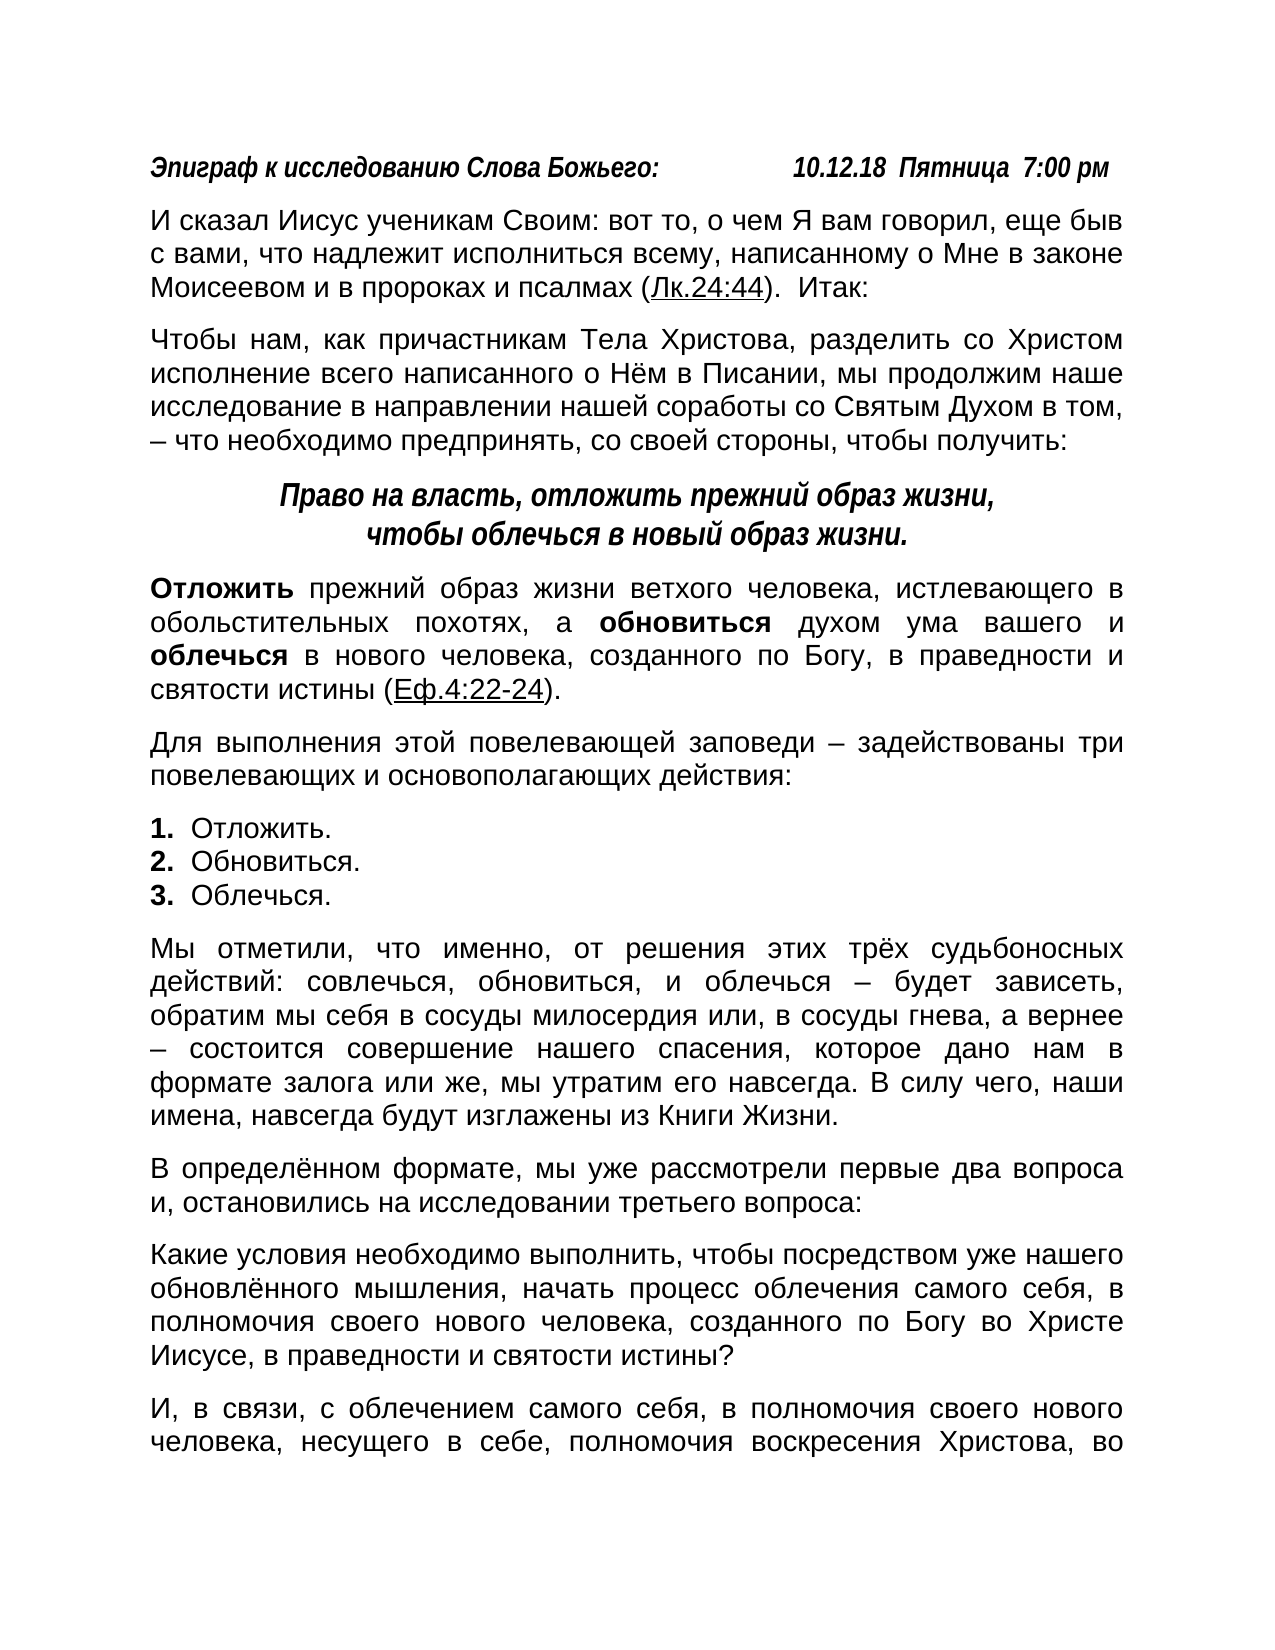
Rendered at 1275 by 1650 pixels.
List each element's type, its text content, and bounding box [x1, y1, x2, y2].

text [150, 1391, 1125, 1458]
text В определённом формате, мы уже рассмотрели первые два вопроса и, остановились на исследовании третьего вопроса: [150, 1151, 1125, 1218]
text Отложить прежний образ жизни ветхого человека, истлевающего в обольстительных похотях, а обновиться духом ума вашего и облечься в нового человека, созданного по Богу, в праведности и святости истины (Еф.4:22-24). [150, 571, 1125, 706]
text Для выполнения этой повелевающей заповеди – задействованы три повелевающих и основополагающих действия: [150, 725, 1125, 792]
text Чтобы нам, как причастникам Тела Христова, разделить со Христом исполнение всего написанного о Нём в Писании, мы продолжим наше исследование в направлении нашей соработы со Святым Духом в том, – что необходимо предпринять, со своей стороны, чтобы получить: [150, 322, 1125, 457]
text 1. Отложить. [150, 811, 1125, 844]
text Мы отметили, что именно, от решения этих трёх судьбоносных действий: совлечься, обновиться, и облечься – будет зависеть, обратим мы себя в сосуды милосердия или, в сосуды гнева, а вернее – состоится совершение нашего спасения, которое дано нам в формате залога или же, мы утратим его навсегда. В силу чего, наши имена, навсегда будут изглажены из Книги Жизни. [150, 931, 1125, 1132]
text Эпиграф к исследованию Слова Божьего: 10.12.18 Пятница 7:00 рм [150, 150, 1125, 183]
text Право на власть, отложить прежний образ жизни, [150, 476, 1125, 514]
text И сказал Иисус ученикам Своим: вот то, о чем Я вам говорил, еще быв с вами, что надлежит исполниться всему, написанному о Мне в законе Моисеевом и в пророках и псалмах (Лк.24:44). Итак: [150, 203, 1125, 303]
text 3. Облечься. [150, 878, 1125, 912]
text Какие условия необходимо выполнить, чтобы посредством уже нашего обновлённого мышления, начать процесс облечения самого себя, в полномочия своего нового человека, созданного по Богу во Христе Иисусе, в праведности и святости истины? [150, 1237, 1125, 1372]
text 2. Обновиться. [150, 844, 1125, 878]
text чтобы облечься в новый образ жизни. [150, 514, 1125, 552]
